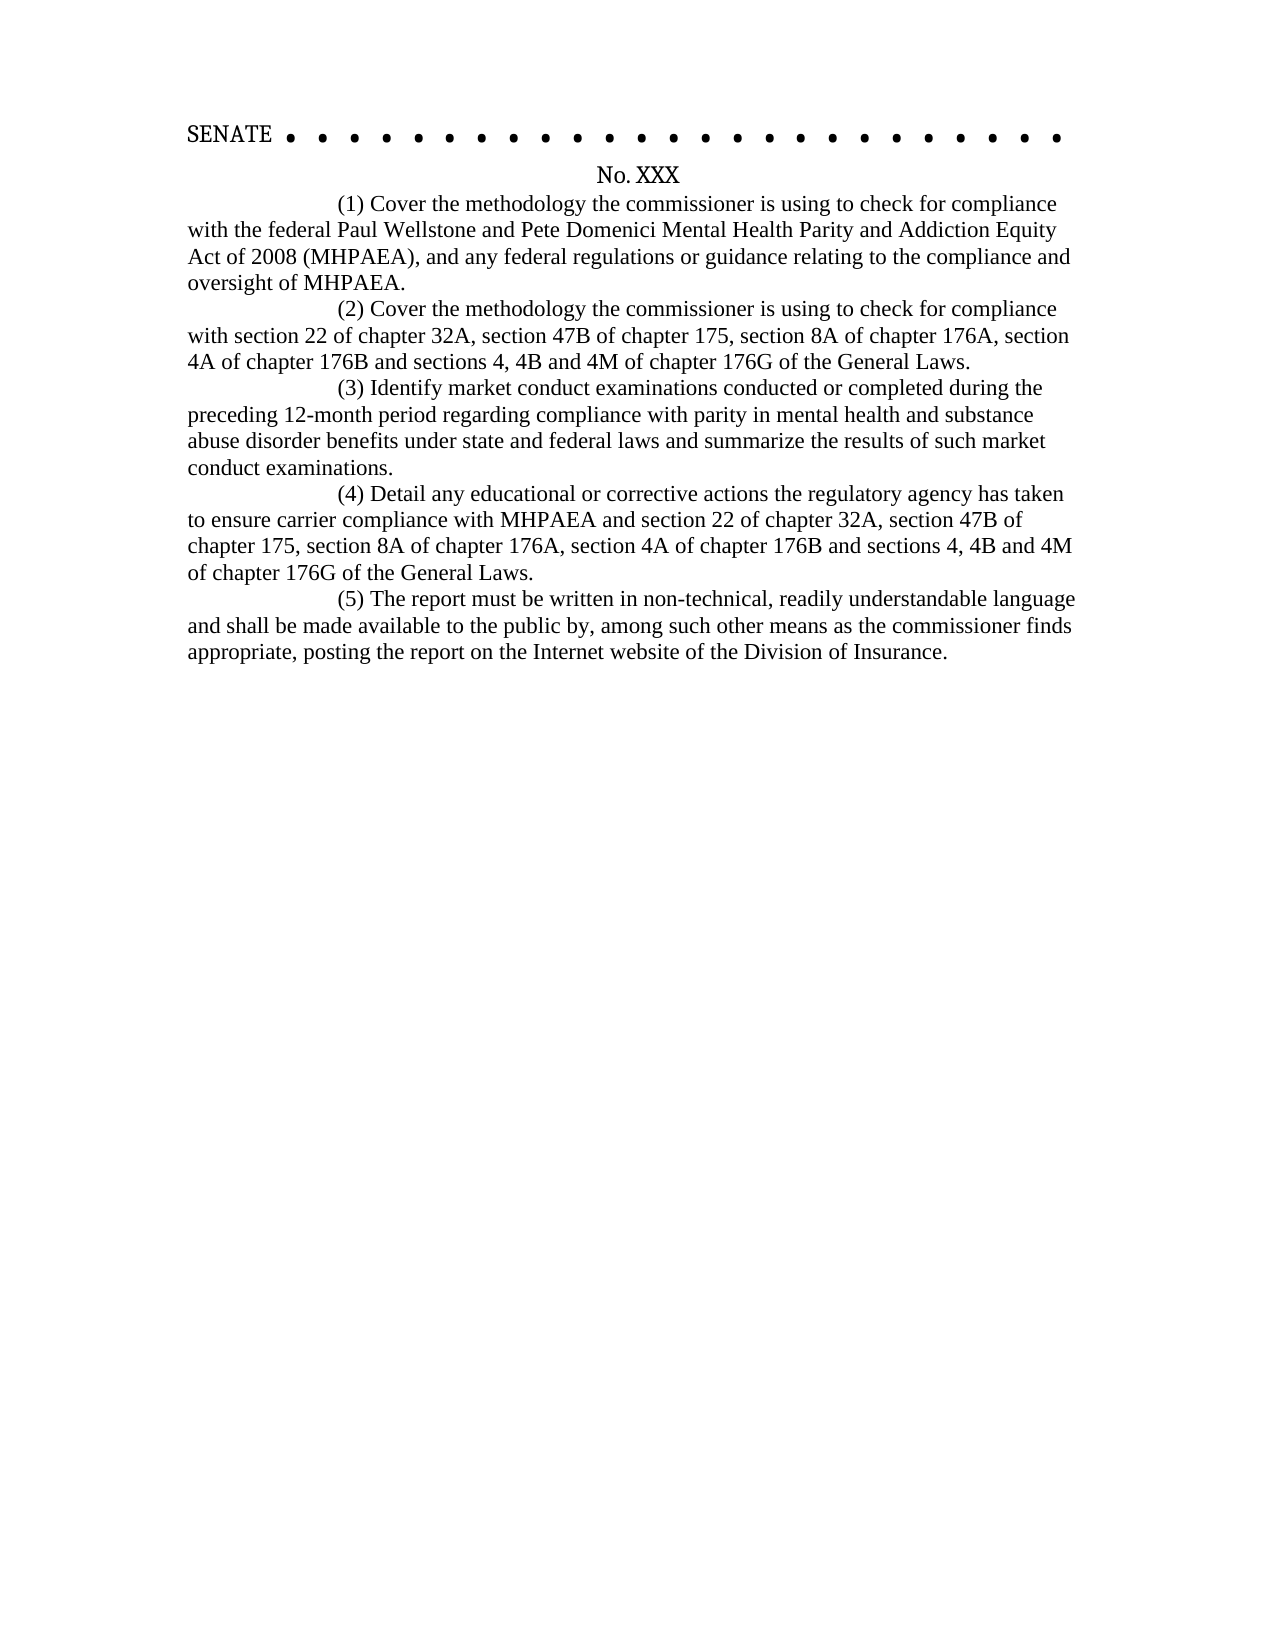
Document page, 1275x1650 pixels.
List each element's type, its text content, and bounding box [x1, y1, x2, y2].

text (3) Identify market conduct examinations conducted or completed during the preceding 12-month period regarding compliance with parity in mental health and substance abuse disorder benefits under state and federal laws and summarize the results of such market conduct examinations. [187, 374, 1087, 480]
text (5) The report must be written in non-technical, readily understandable language and shall be made available to the public by, among such other means as the commissioner finds appropriate, posting the report on the Internet website of the Division of Insurance. [187, 585, 1087, 664]
text (2) Cover the methodology the commissioner is using to check for compliance with section 22 of chapter 32A, section 47B of chapter 175, section 8A of chapter 176A, section 4A of chapter 176B and sections 4, 4B and 4M of chapter 176G of the General Laws. [187, 295, 1087, 374]
text (4) Detail any educational or corrective actions the regulatory agency has taken to ensure carrier compliance with MHPAEA and section 22 of chapter 32A, section 47B of chapter 175, section 8A of chapter 176A, section 4A of chapter 176B and sections 4, 4B and 4M of chapter 176G of the General Laws. [187, 480, 1087, 585]
text (1) Cover the methodology the commissioner is using to check for compliance with the federal Paul Wellstone and Pete Domenici Mental Health Parity and Addiction Equity Act of 2008 (MHPAEA), and any federal regulations or guidance relating to the compliance and oversight of MHPAEA. [187, 190, 1087, 295]
